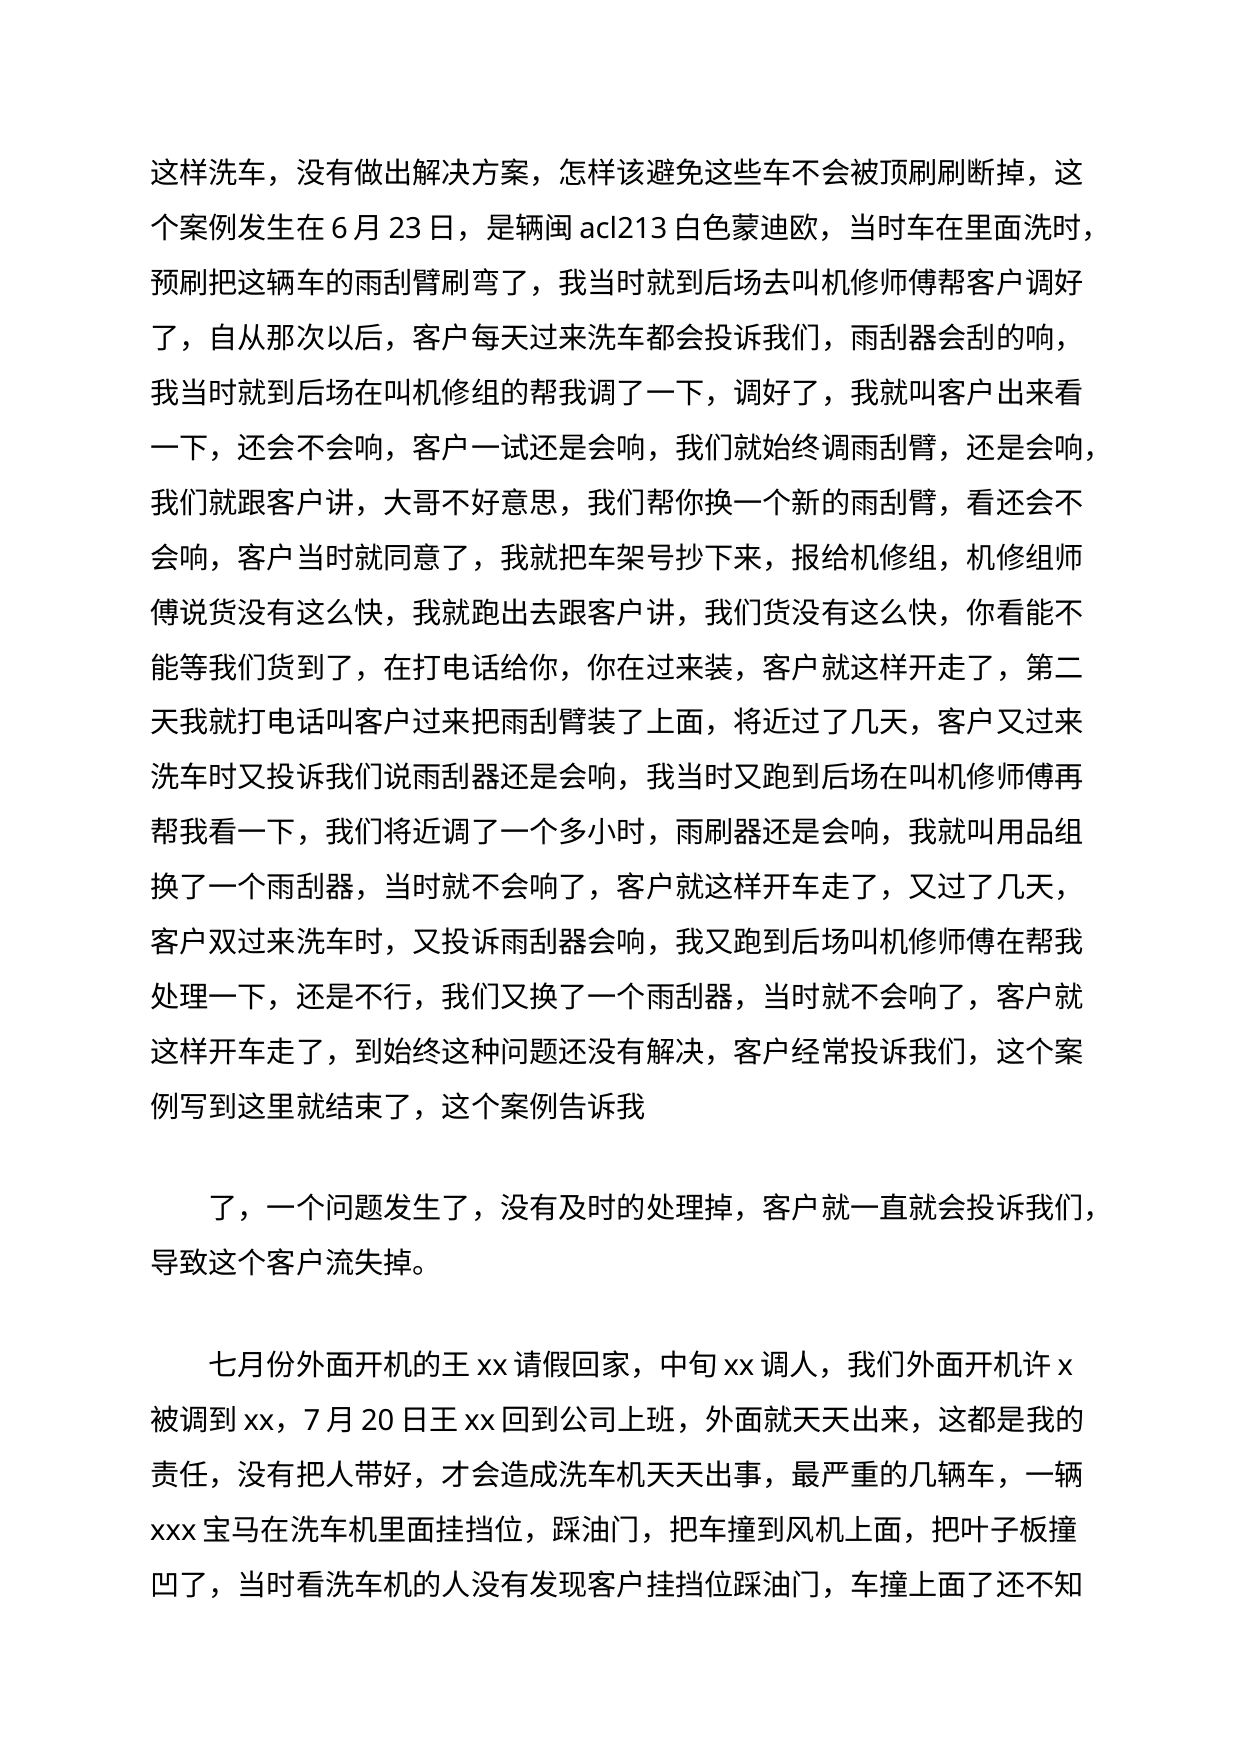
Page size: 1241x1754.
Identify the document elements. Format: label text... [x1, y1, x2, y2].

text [150, 150, 1090, 1126]
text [150, 1342, 1090, 1604]
text 了，一个问题发生了，没有及时的处理掉，客户就一直就会投诉我们，导致这个客户流失掉。 [150, 1185, 1090, 1282]
